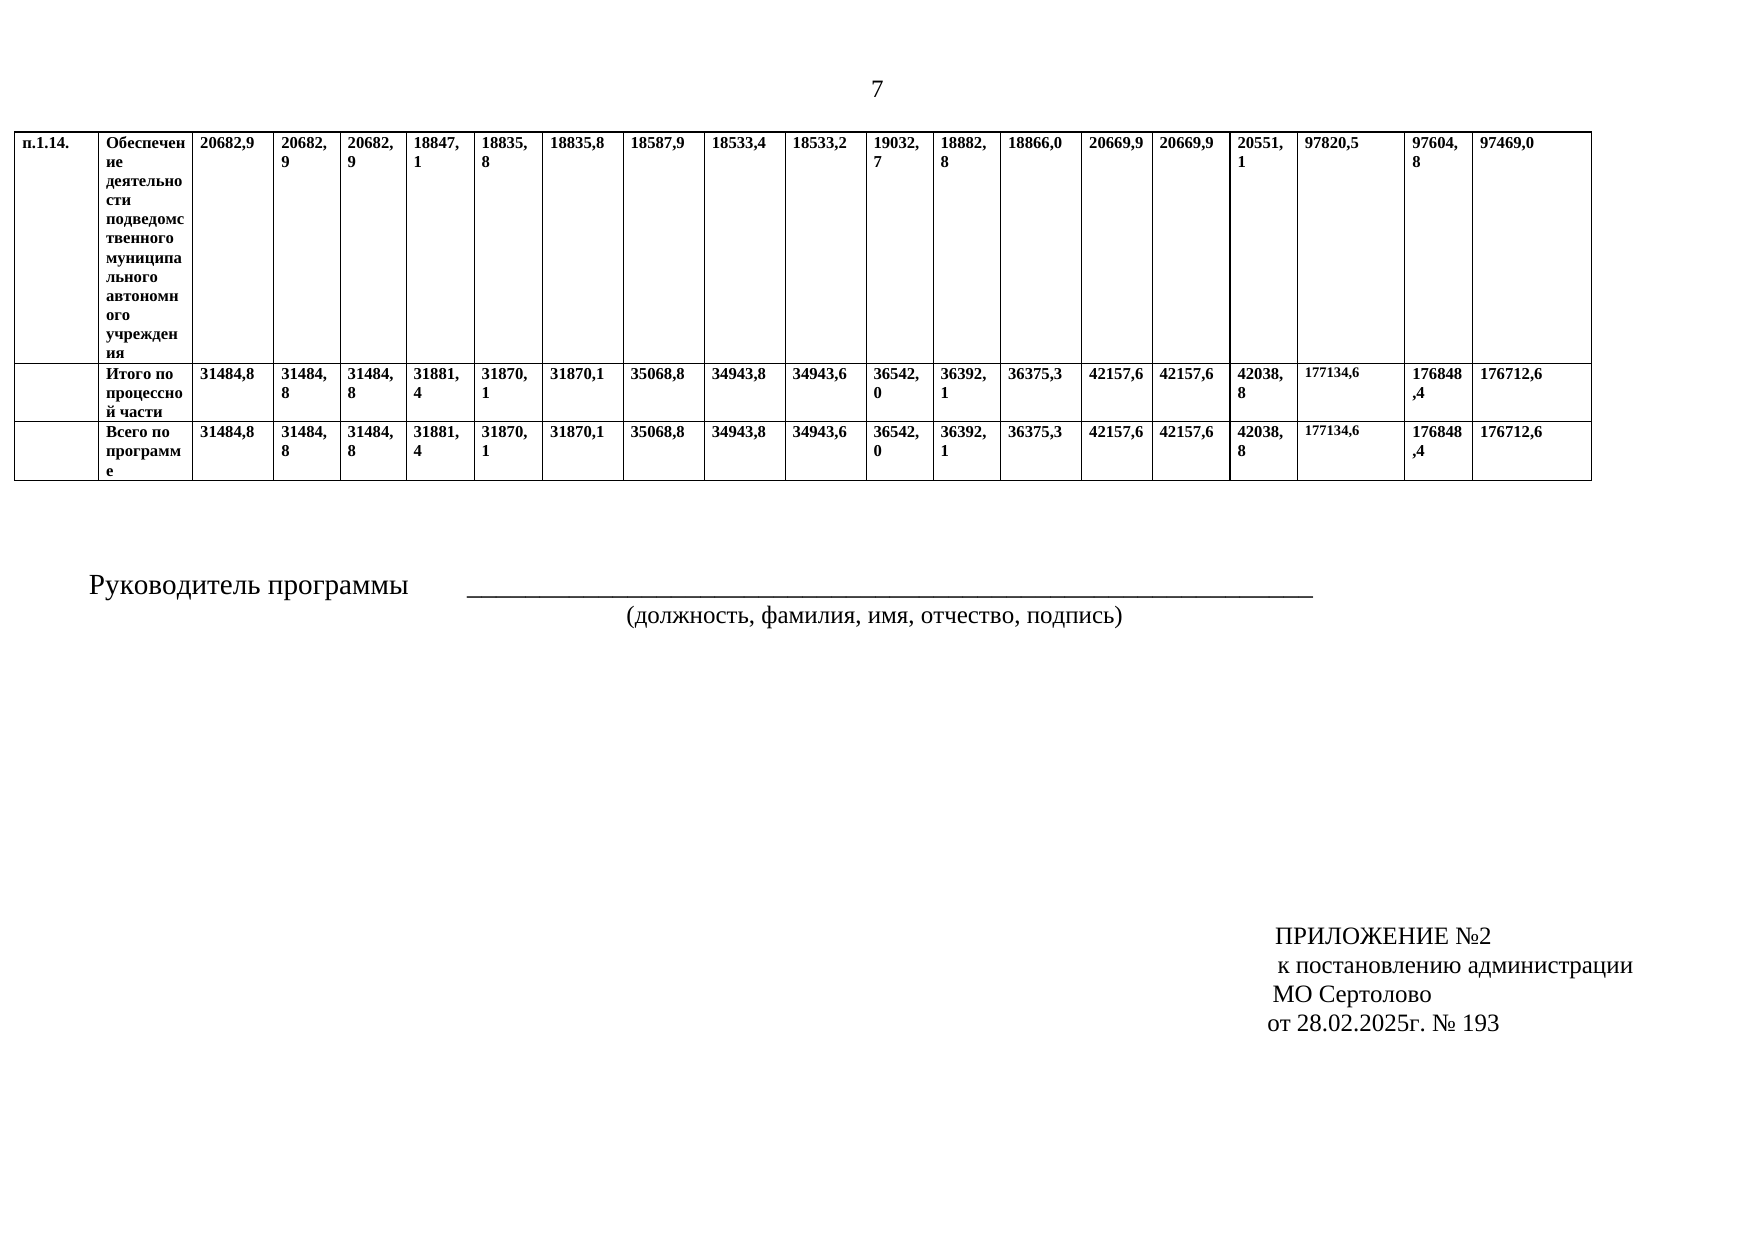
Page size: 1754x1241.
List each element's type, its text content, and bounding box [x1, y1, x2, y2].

table_cell 19032,7 [867, 133, 933, 362]
table_cell 18835,8 [543, 133, 623, 362]
table_cell 42157,6 [1082, 422, 1152, 479]
table_cell 97469,0 [1473, 133, 1591, 362]
table_cell 18533,2 [786, 133, 866, 362]
table_cell 18882,8 [934, 133, 1000, 362]
table_cell 20682,9 [274, 133, 340, 362]
table_cell 176712,6 [1473, 422, 1591, 479]
table_cell 31870,1 [543, 422, 623, 479]
table_cell 176848,4 [1405, 422, 1472, 479]
table_cell 42038,8 [1231, 422, 1297, 479]
table_cell 42157,6 [1153, 364, 1229, 421]
table_cell 31484,8 [274, 364, 340, 421]
table_cell 18847,1 [407, 133, 474, 362]
table_cell 18587,9 [624, 133, 704, 362]
table_cell 31484,8 [341, 364, 406, 421]
table_cell 31484,8 [341, 422, 406, 479]
table_cell 31870,1 [475, 422, 542, 479]
table_cell 20682,9 [341, 133, 406, 362]
table_cell [15, 364, 98, 421]
table_cell 18866,0 [1001, 133, 1081, 362]
table_cell 97604,8 [1405, 133, 1472, 362]
table_cell Всего по программе [99, 422, 192, 479]
text (должность, фамилия, имя, отчество, подпись) [89, 600, 1665, 629]
table_cell 35068,8 [624, 364, 704, 421]
table_cell 177134,6 [1298, 422, 1404, 479]
table_cell 31881,4 [407, 422, 474, 479]
table_cell 42157,6 [1153, 422, 1229, 479]
table_cell 34943,6 [786, 422, 866, 479]
table_cell Итого по процессной части [99, 364, 192, 421]
text ПРИЛОЖЕНИЕ №2 [89, 921, 1665, 950]
table_cell 34943,8 [705, 422, 785, 479]
table_cell 31870,1 [543, 364, 623, 421]
table_cell 20669,9 [1082, 133, 1152, 362]
table_cell 176848,4 [1405, 364, 1472, 421]
table_cell 36392,1 [934, 422, 1000, 479]
table_cell п.1.14. [15, 133, 98, 362]
table_cell 42157,6 [1082, 364, 1152, 421]
table_cell 34943,8 [705, 364, 785, 421]
table_cell 36375,3 [1001, 364, 1081, 421]
text МО Сертолово [89, 979, 1665, 1008]
table_cell 20682,9 [193, 133, 273, 362]
table_cell 36392,1 [934, 364, 1000, 421]
table_cell 177134,6 [1298, 364, 1404, 421]
table_cell 31484,8 [193, 422, 273, 479]
table_cell 36375,3 [1001, 422, 1081, 479]
table_cell 18533,4 [705, 133, 785, 362]
table_cell 36542,0 [867, 422, 933, 479]
table_cell 18835,8 [475, 133, 542, 362]
table_cell 35068,8 [624, 422, 704, 479]
table_cell 176712,6 [1473, 364, 1591, 421]
table_cell 42038,8 [1231, 364, 1297, 421]
table_cell 97820,5 [1298, 133, 1404, 362]
table_cell 36542,0 [867, 364, 933, 421]
table_cell 31870,1 [475, 364, 542, 421]
table_cell Обеспечение деятельности подведомственного муниципального автономного учреждения [99, 133, 192, 362]
text от 28.02.2025г. № 193 [89, 1008, 1665, 1036]
table_cell 34943,6 [786, 364, 866, 421]
text Руководитель программы __________________________________________________________ [89, 567, 1665, 600]
text к постановлению администрации [89, 950, 1665, 979]
table_cell 20669,9 [1153, 133, 1229, 362]
table_cell 31484,8 [274, 422, 340, 479]
table_cell 20551,1 [1231, 133, 1297, 362]
table_cell 31484,8 [193, 364, 273, 421]
table_cell 31881,4 [407, 364, 474, 421]
table_cell [15, 422, 98, 479]
